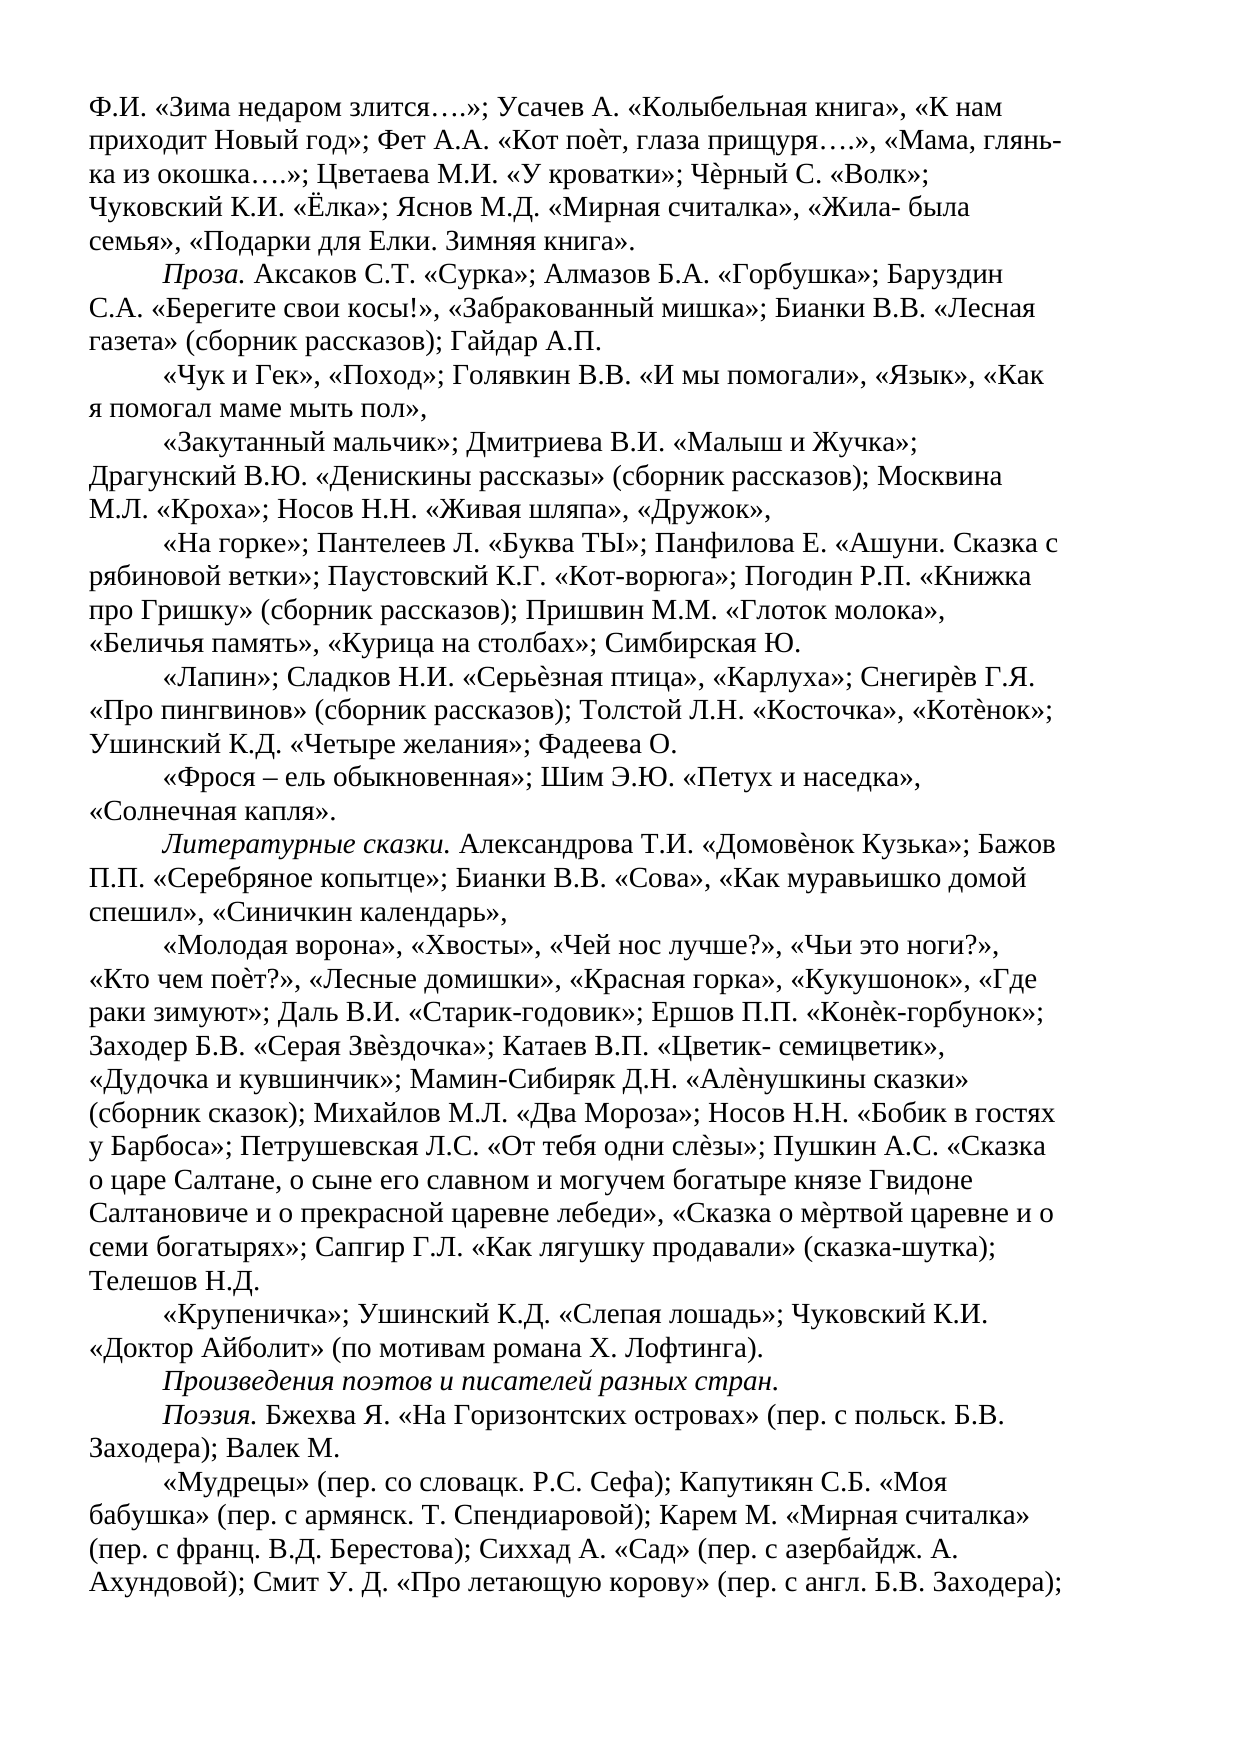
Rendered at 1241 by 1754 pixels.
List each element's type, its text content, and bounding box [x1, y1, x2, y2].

text «Закутанный мальчик»; Дмитриева В.И. «Малыш и Жучка»; Драгунский В.Ю. «Денискины рассказы» (сборник рассказов); Москвина М.Л. «Кроха»; Носов Н.Н. «Живая шляпа», «Дружок», [88, 424, 1063, 525]
text «Молодая ворона», «Хвосты», «Чей нос лучше?», «Чьи это ноги?», «Кто чем поѐт?», «Лесные домишки», «Красная горка», «Кукушонок», «Где раки зимуют»; Даль В.И. «Старик-годовик»; Ершов П.П. «Конѐк-горбунок»; Заходер Б.В. «Серая Звѐздочка»; Катаев В.П. «Цветик- семицветик», «Дудочка и кувшинчик»; Мамин-Сибиряк Д.Н. «Алѐнушкины сказки» (сборник сказок); Михайлов М.Л. «Два Мороза»; Носов Н.Н. «Бобик в гостях у Барбоса»; Петрушевская Л.С. «От тебя одни слѐзы»; Пушкин А.С. «Сказка о царе Салтане, о сыне его славном и могучем богатыре князе Гвидоне Салтановиче и о прекрасной царевне лебеди», «Сказка о мѐртвой царевне и о семи богатырях»; Сапгир Г.Л. «Как лягушку продавали» (сказка-шутка); Телешов Н.Д. [88, 927, 1063, 1296]
text «Фрося – ель обыкновенная»; Шим Э.Ю. «Петух и наседка», «Солнечная капля». [88, 759, 1063, 827]
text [88, 1464, 1063, 1598]
text Произведения поэтов и писателей разных стран. [88, 1363, 1063, 1397]
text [88, 89, 1063, 256]
text «Крупеничка»; Ушинский К.Д. «Слепая лошадь»; Чуковский К.И. «Доктор Айболит» (по мотивам романа Х. Лофтинга). [88, 1296, 1063, 1363]
text Проза. Аксаков С.Т. «Сурка»; Алмазов Б.А. «Горбушка»; Баруздин С.А. «Берегите свои косы!», «Забракованный мишка»; Бианки В.В. «Лесная газета» (сборник рассказов); Гайдар А.П. [88, 256, 1063, 357]
text «Лапин»; Сладков Н.И. «Серьѐзная птица», «Карлуха»; Снегирѐв Г.Я. «Про пингвинов» (сборник рассказов); Толстой Л.Н. «Косточка», «Котѐнок»; Ушинский К.Д. «Четыре желания»; Фадеева О. [88, 659, 1063, 759]
text Литературные сказки. Александрова Т.И. «Домовѐнок Кузька»; Бажов П.П. «Серебряное копытце»; Бианки В.В. «Сова», «Как муравьишко домой спешил», «Синичкин календарь», [88, 827, 1063, 927]
text «На горке»; Пантелеев Л. «Буква ТЫ»; Панфилова Е. «Ашуни. Сказка с рябиновой ветки»; Паустовский К.Г. «Кот-ворюга»; Погодин Р.П. «Книжка про Гришку» (сборник рассказов); Пришвин М.М. «Глоток молока», «Беличья память», «Курица на столбах»; Симбирская Ю. [88, 525, 1063, 659]
text «Чук и Гек», «Поход»; Голявкин В.В. «И мы помогали», «Язык», «Как я помогал маме мыть пол», [88, 357, 1063, 424]
text Поэзия. Бжехва Я. «На Горизонтских островах» (пер. с польск. Б.В. Заходера); Валек М. [88, 1397, 1063, 1464]
